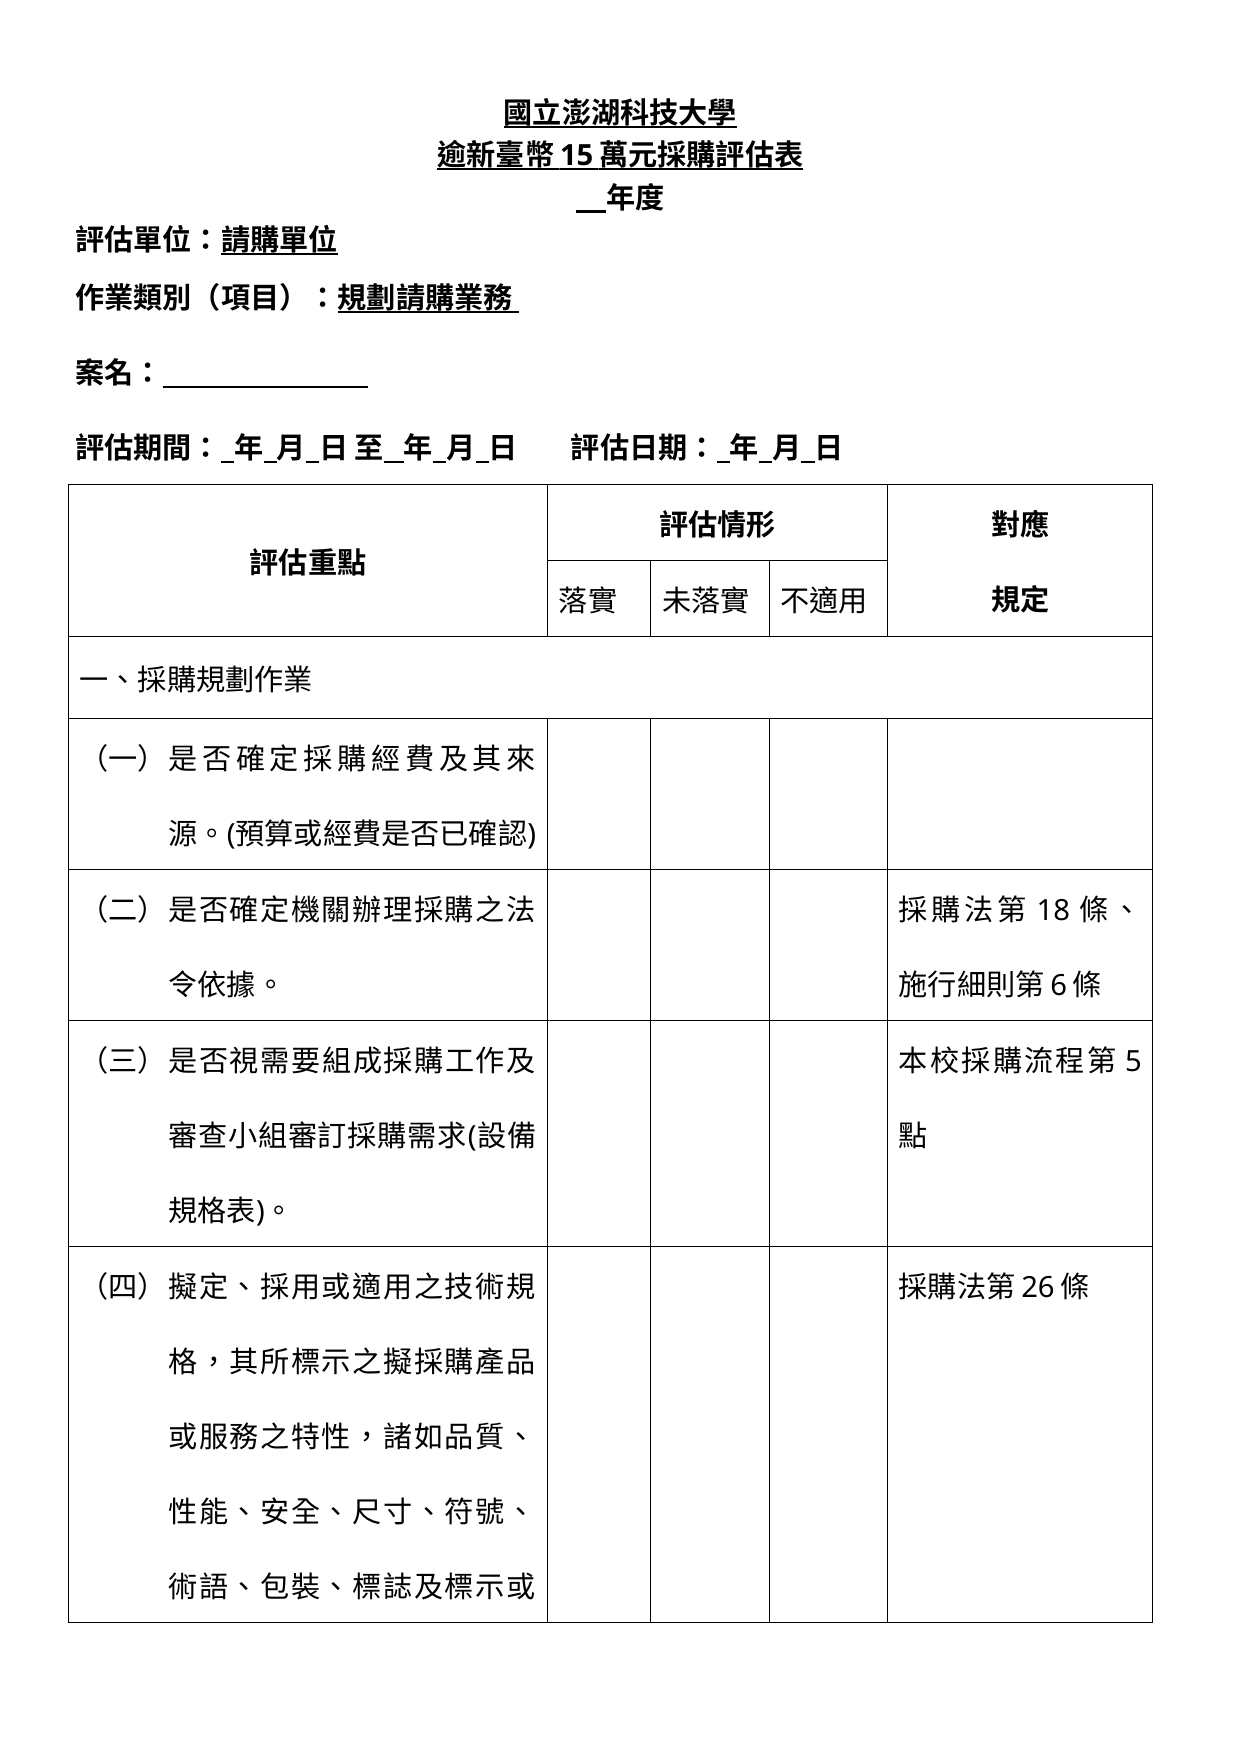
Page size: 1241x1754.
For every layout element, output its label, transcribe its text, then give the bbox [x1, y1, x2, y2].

table_header 對應 規定 [888, 485, 1152, 636]
table_cell 是否視需要組成採購工作及審查小組審訂採購需求(設備規格表)。 [69, 1021, 547, 1246]
table_cell [651, 870, 769, 1020]
table_header 評估情形 [548, 485, 887, 560]
text 案名： [75, 334, 1165, 409]
text 評估單位：請購單位 [75, 216, 1165, 259]
table_header 評估重點 [69, 485, 547, 636]
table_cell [69, 1247, 547, 1622]
table_cell [548, 1247, 650, 1622]
text 作業類別（項目）：規劃請購業務 [75, 259, 1165, 334]
text 評估期間： 年 月 日 至 年 月 日 評估日期： 年 月 日 [75, 409, 1165, 484]
table_cell 是否確定採購經費及其來源。(預算或經費是否已確認) [69, 719, 547, 869]
table_cell [770, 1021, 887, 1246]
table_cell 是否確定機關辦理採購之法令依據。 [69, 870, 547, 1020]
table_cell 採購法第26條 [888, 1247, 1152, 1622]
table_cell [770, 870, 887, 1020]
table_cell [770, 719, 887, 869]
text 年度 [75, 174, 1165, 216]
text 國立澎湖科技大學 [75, 89, 1165, 132]
table_cell 本校採購流程第5點 [888, 1021, 1152, 1246]
table_cell [651, 1247, 769, 1622]
table_cell [548, 1021, 650, 1246]
text 逾新臺幣15萬元採購評估表 [75, 132, 1165, 174]
table_cell 採購法第18條、施行細則第6條 [888, 870, 1152, 1020]
table_cell 一、採購規劃作業 [69, 637, 1152, 718]
table_cell [548, 870, 650, 1020]
table_cell [651, 1021, 769, 1246]
table_cell [651, 719, 769, 869]
table_cell 不適用 [770, 561, 887, 636]
table_cell [770, 1247, 887, 1622]
table_cell 落實 [548, 561, 650, 636]
table_cell 未落實 [651, 561, 769, 636]
table_cell [548, 719, 650, 869]
table_cell [888, 719, 1152, 869]
